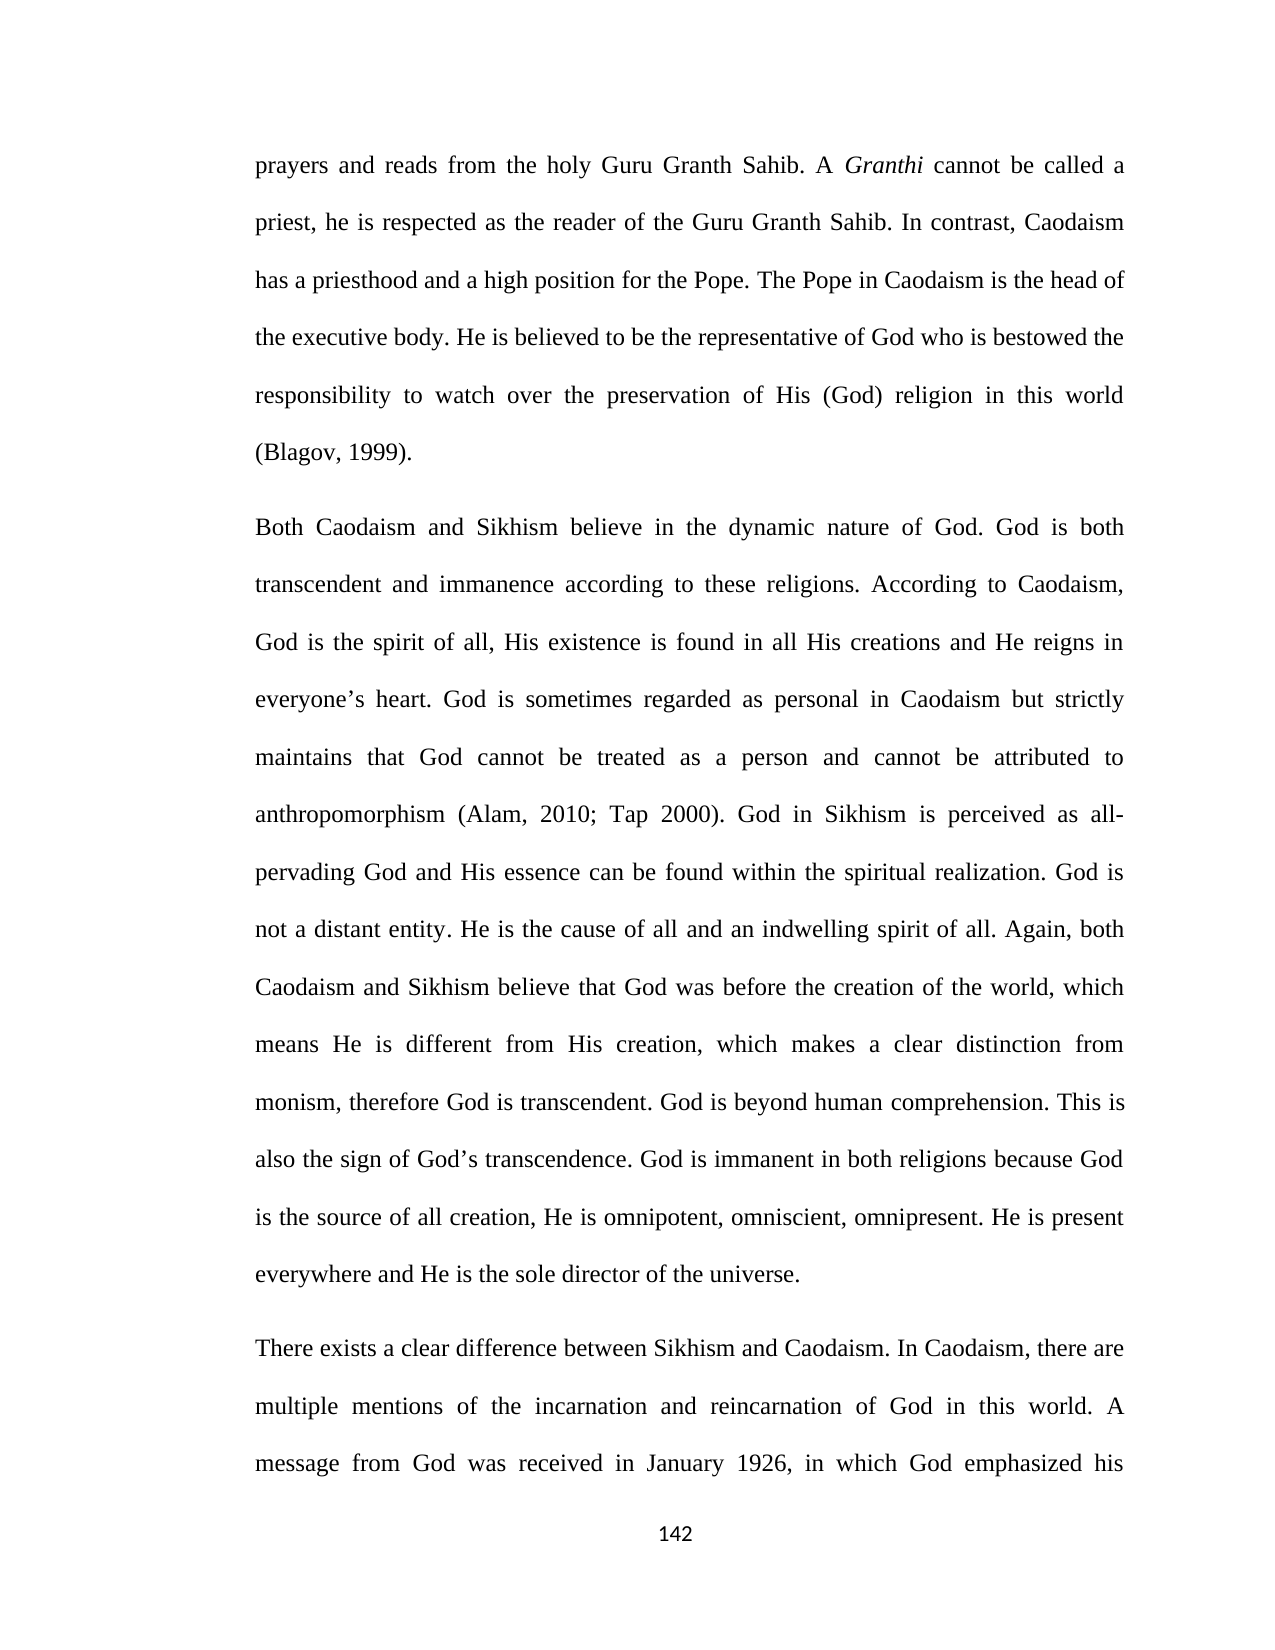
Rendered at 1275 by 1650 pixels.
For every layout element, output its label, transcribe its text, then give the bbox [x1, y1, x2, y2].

text Both Caodaism and Sikhism believe in the dynamic nature of God. God is both transcendent and immanence according to these religions. According to Caodaism, God is the spirit of all, His existence is found in all His creations and He reigns in everyone’s heart. God is sometimes regarded as personal in Caodaism but strictly maintains that God cannot be treated as a person and cannot be attributed to anthropomorphism (Alam, 2010; Tap 2000). God in Sikhism is perceived as all-pervading God and His essence can be found within the spiritual realization. God is not a distant entity. He is the cause of all and an indwelling spirit of all. Again, both Caodaism and Sikhism believe that God was before the creation of the world, which means He is different from His creation, which makes a clear distinction from monism, therefore God is transcendent. God is beyond human comprehension. This is also the sign of God’s transcendence. God is immanent in both religions because God is the source of all creation, He is omnipotent, omniscient, omnipresent. He is present everywhere and He is the sole director of the universe. [255, 512, 1125, 1288]
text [255, 1333, 1125, 1477]
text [255, 150, 1125, 466]
